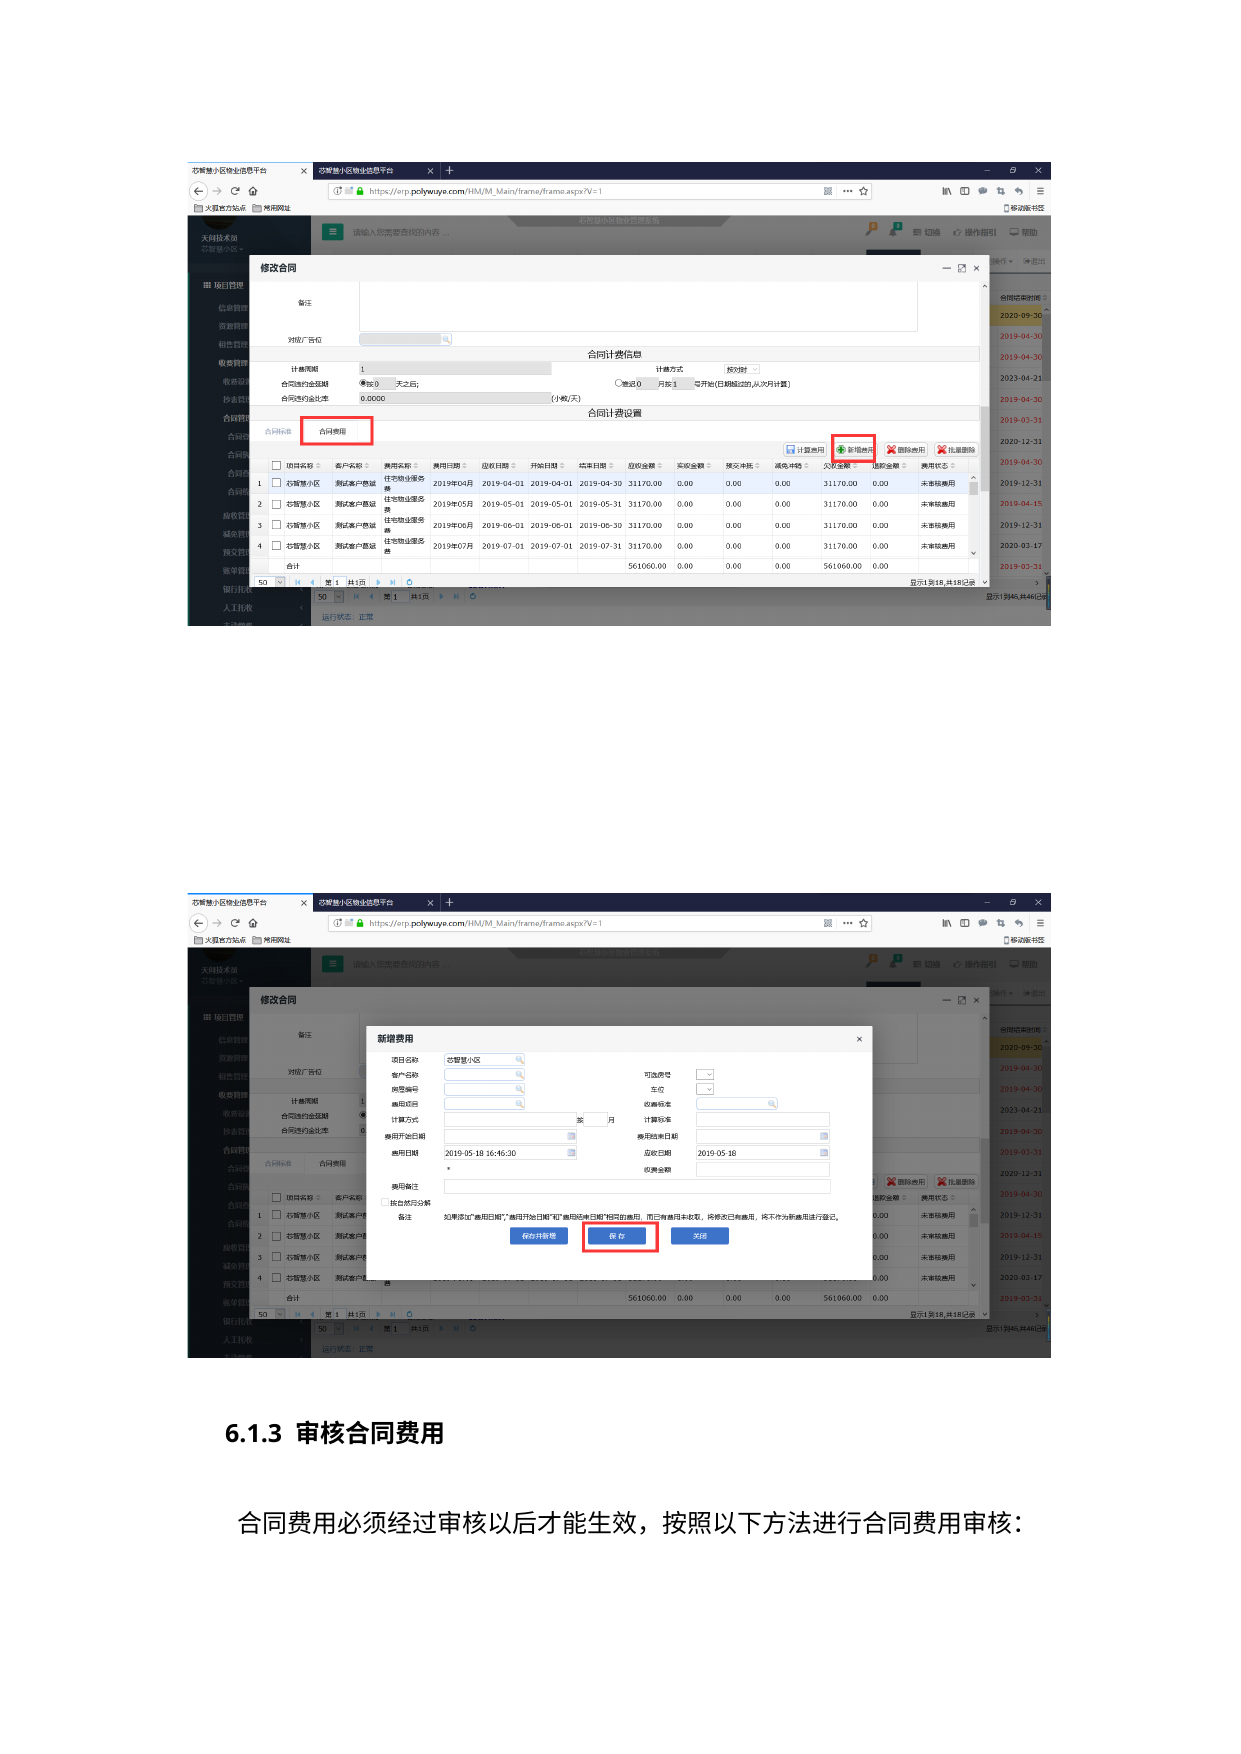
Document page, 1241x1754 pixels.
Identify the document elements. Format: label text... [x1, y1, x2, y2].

picture [187, 893, 1051, 1358]
picture [187, 162, 1051, 626]
subtitle 6.1.3 审核合同费用 [225, 1399, 1053, 1464]
text 合同费用必须经过审核以后才能生效，按照以下方法进行合同费用审核： [187, 1489, 1053, 1554]
